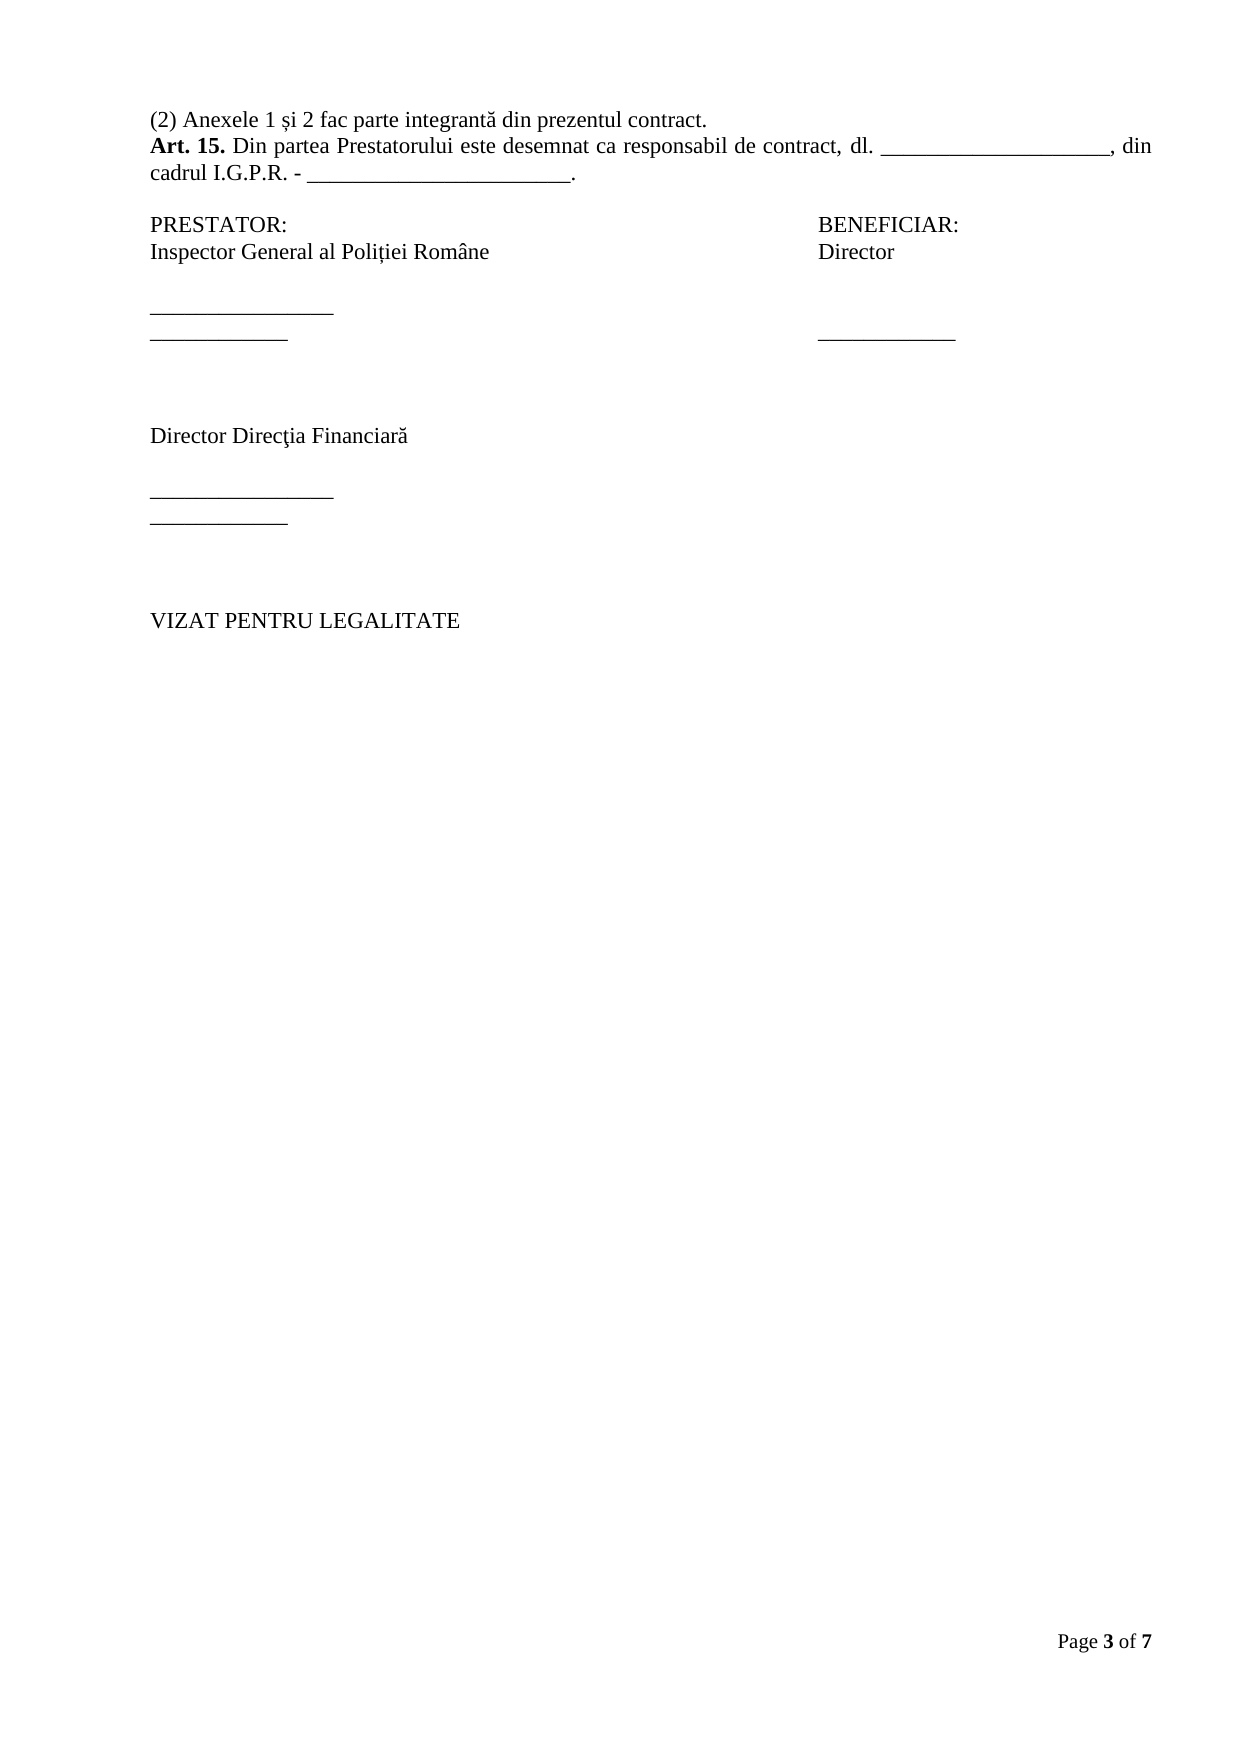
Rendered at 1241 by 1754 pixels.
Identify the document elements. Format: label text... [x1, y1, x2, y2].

text ________________ [150, 475, 1152, 501]
text ____________ [150, 501, 1152, 528]
text Art. 15. Din partea Prestatorului este desemnat ca responsabil de contract, dl. ____________________, din cadrul I.G.P.R. - _______________________. [150, 132, 1152, 185]
text (2) Anexele 1 și 2 fac parte integrantă din prezentul contract. [150, 106, 1152, 132]
text Inspector General al Poliției Române Director [150, 238, 1152, 264]
text ________________ [150, 291, 1152, 317]
text Director Direcţia Financiară [150, 422, 1152, 449]
text VIZAT PENTRU LEGALITATE [150, 607, 1152, 633]
text ____________ ____________ [150, 317, 1152, 343]
text PRESTATOR: BENEFICIAR: [150, 212, 1152, 238]
